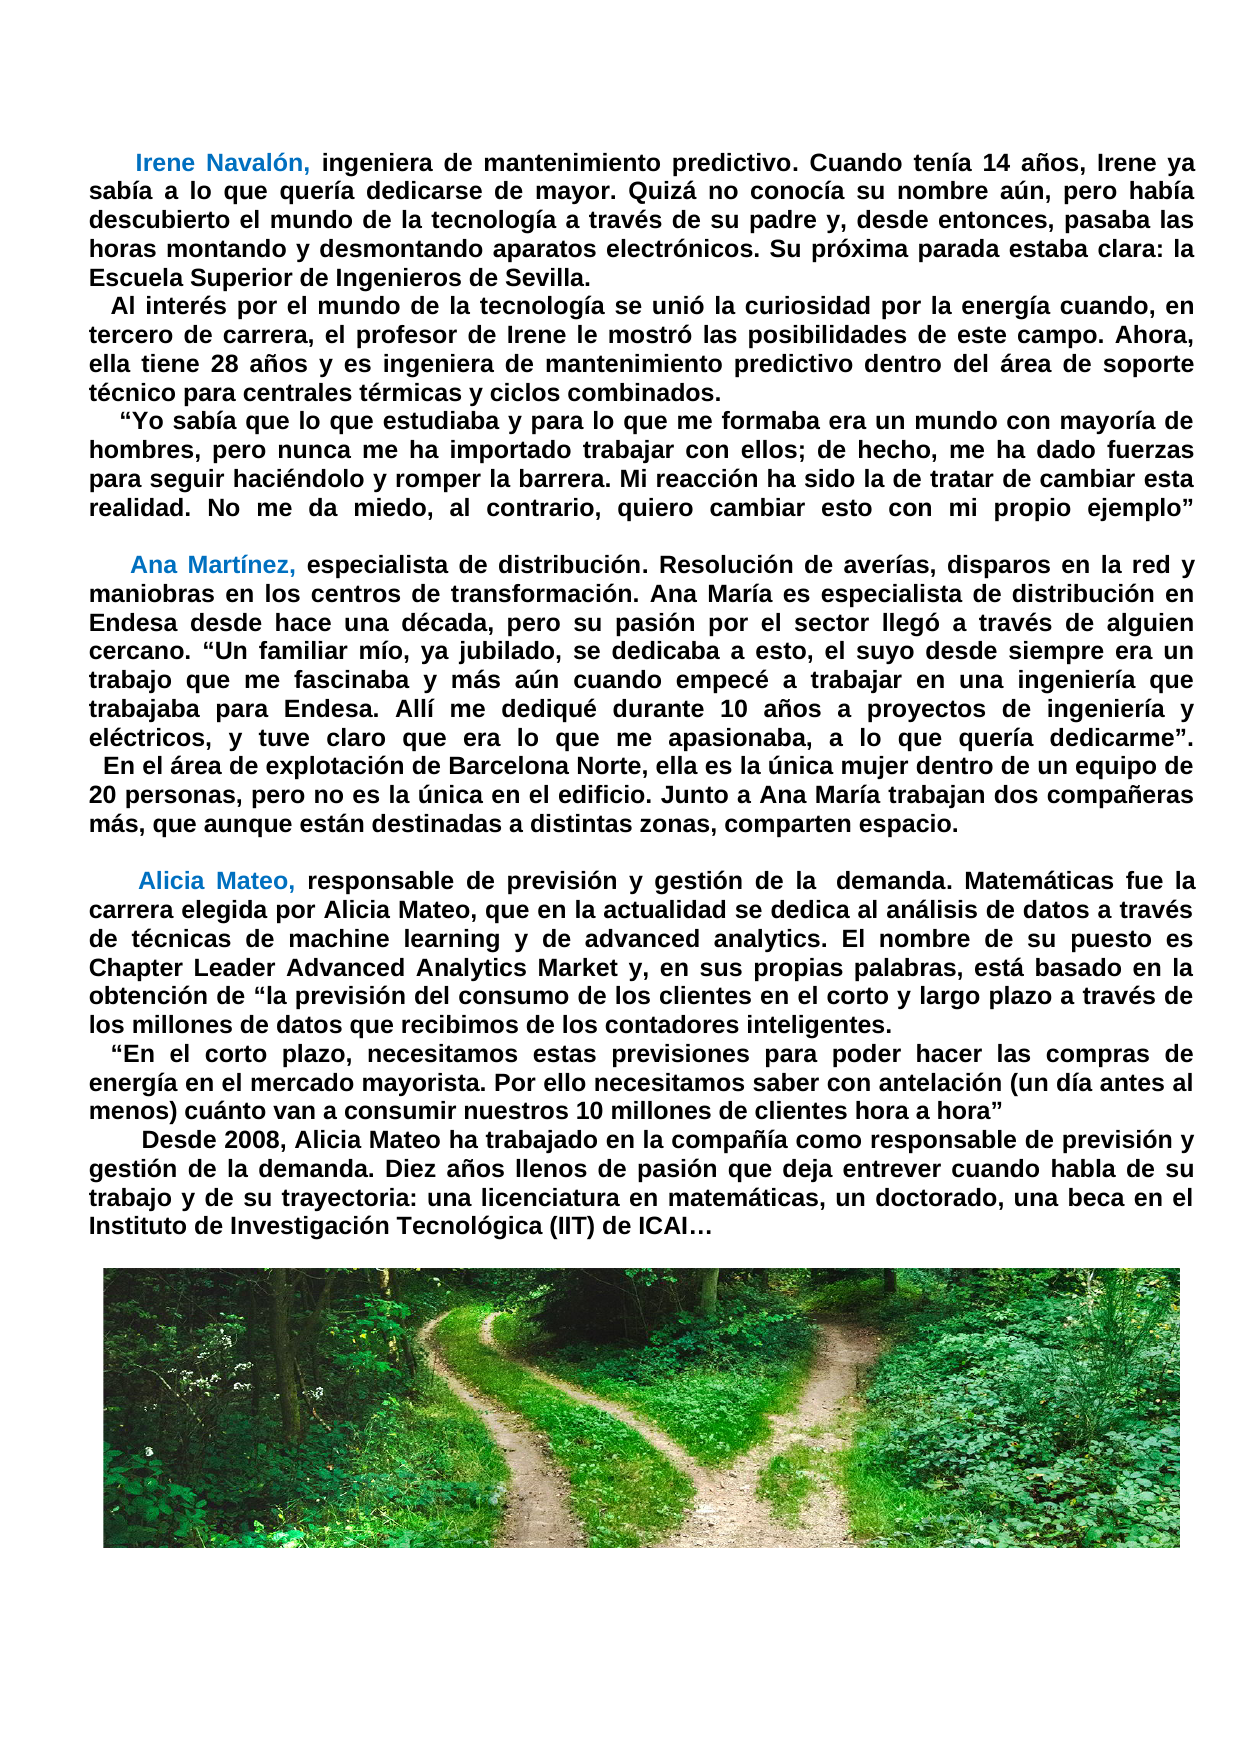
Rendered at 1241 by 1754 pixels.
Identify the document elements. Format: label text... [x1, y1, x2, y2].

picture [103, 1268, 1180, 1548]
text Alicia Mateo, responsable de previsión y gestión de la demanda. Matemáticas fue la carrera elegida por Alicia Mateo, que en la actualidad se dedica al análisis de datos a través de técnicas de machine learning y de advanced analytics. El nombre de su puesto es Chapter Leader Advanced Analytics Market y, en sus propias palabras, está basado en la obtención de “la previsión del consumo de los clientes en el corto y largo plazo a través de los millones de datos que recibimos de los contadores inteligentes. [88, 866, 1196, 1039]
text Al interés por el mundo de la tecnología se unió la curiosidad por la energía cuando, en tercero de carrera, el profesor de Irene le mostró las posibilidades de este campo. Ahora, ella tiene 28 años y es ingeniera de mantenimiento predictivo dentro del área de soporte técnico para centrales térmicas y ciclos combinados. [88, 291, 1196, 406]
text Irene Navalón, ingeniera de mantenimiento predictivo. Cuando tenía 14 años, Irene ya sabía a lo que quería dedicarse de mayor. Quizá no conocía su nombre aún, pero había descubierto el mundo de la tecnología a través de su padre y, desde entonces, pasaba las horas montando y desmontando aparatos electrónicos. Su próxima parada estaba clara: la Escuela Superior de Ingenieros de Sevilla. [88, 148, 1196, 291]
text Desde 2008, Alicia Mateo ha trabajado en la compañía como responsable de previsión y gestión de la demanda. Diez años llenos de pasión que deja entrever cuando habla de su trabajo y de su trayectoria: una licenciatura en matemáticas, un doctorado, una beca en el Instituto de Investigación Tecnológica (IIT) de ICAI… [88, 1125, 1196, 1240]
text “Yo sabía que lo que estudiaba y para lo que me formaba era un mundo con mayoría de hombres, pero nunca me ha importado trabajar con ellos; de hecho, me ha dado fuerzas para seguir haciéndolo y romper la barrera. Mi reacción ha sido la de tratar de cambiar esta realidad. No me da miedo, al contrario, quiero cambiar esto con mi propio ejemplo” Ana Martínez, especialista de distribución. Resolución de averías, disparos en la red y maniobras en los centros de transformación. Ana María es especialista de distribución en Endesa desde hace una década, pero su pasión por el sector llegó a través de alguien cercano. “Un familiar mío, ya jubilado, se dedicaba a esto, el suyo desde siempre era un trabajo que me fascinaba y más aún cuando empecé a trabajar en una ingeniería que trabajaba para Endesa. Allí me dediqué durante 10 años a proyectos de ingeniería y eléctricos, y tuve claro que era lo que me apasionaba, a lo que quería dedicarme”. En el área de explotación de Barcelona Norte, ella es la única mujer dentro de un equipo de 20 personas, pero no es la única en el edificio. Junto a Ana María trabajan dos compañeras más, que aunque están destinadas a distintas zonas, comparten espacio. [88, 406, 1196, 838]
text “En el corto plazo, necesitamos estas previsiones para poder hacer las compras de energía en el mercado mayorista. Por ello necesitamos saber con antelación (un día antes al menos) cuánto van a consumir nuestros 10 millones de clientes hora a hora” [88, 1039, 1196, 1125]
